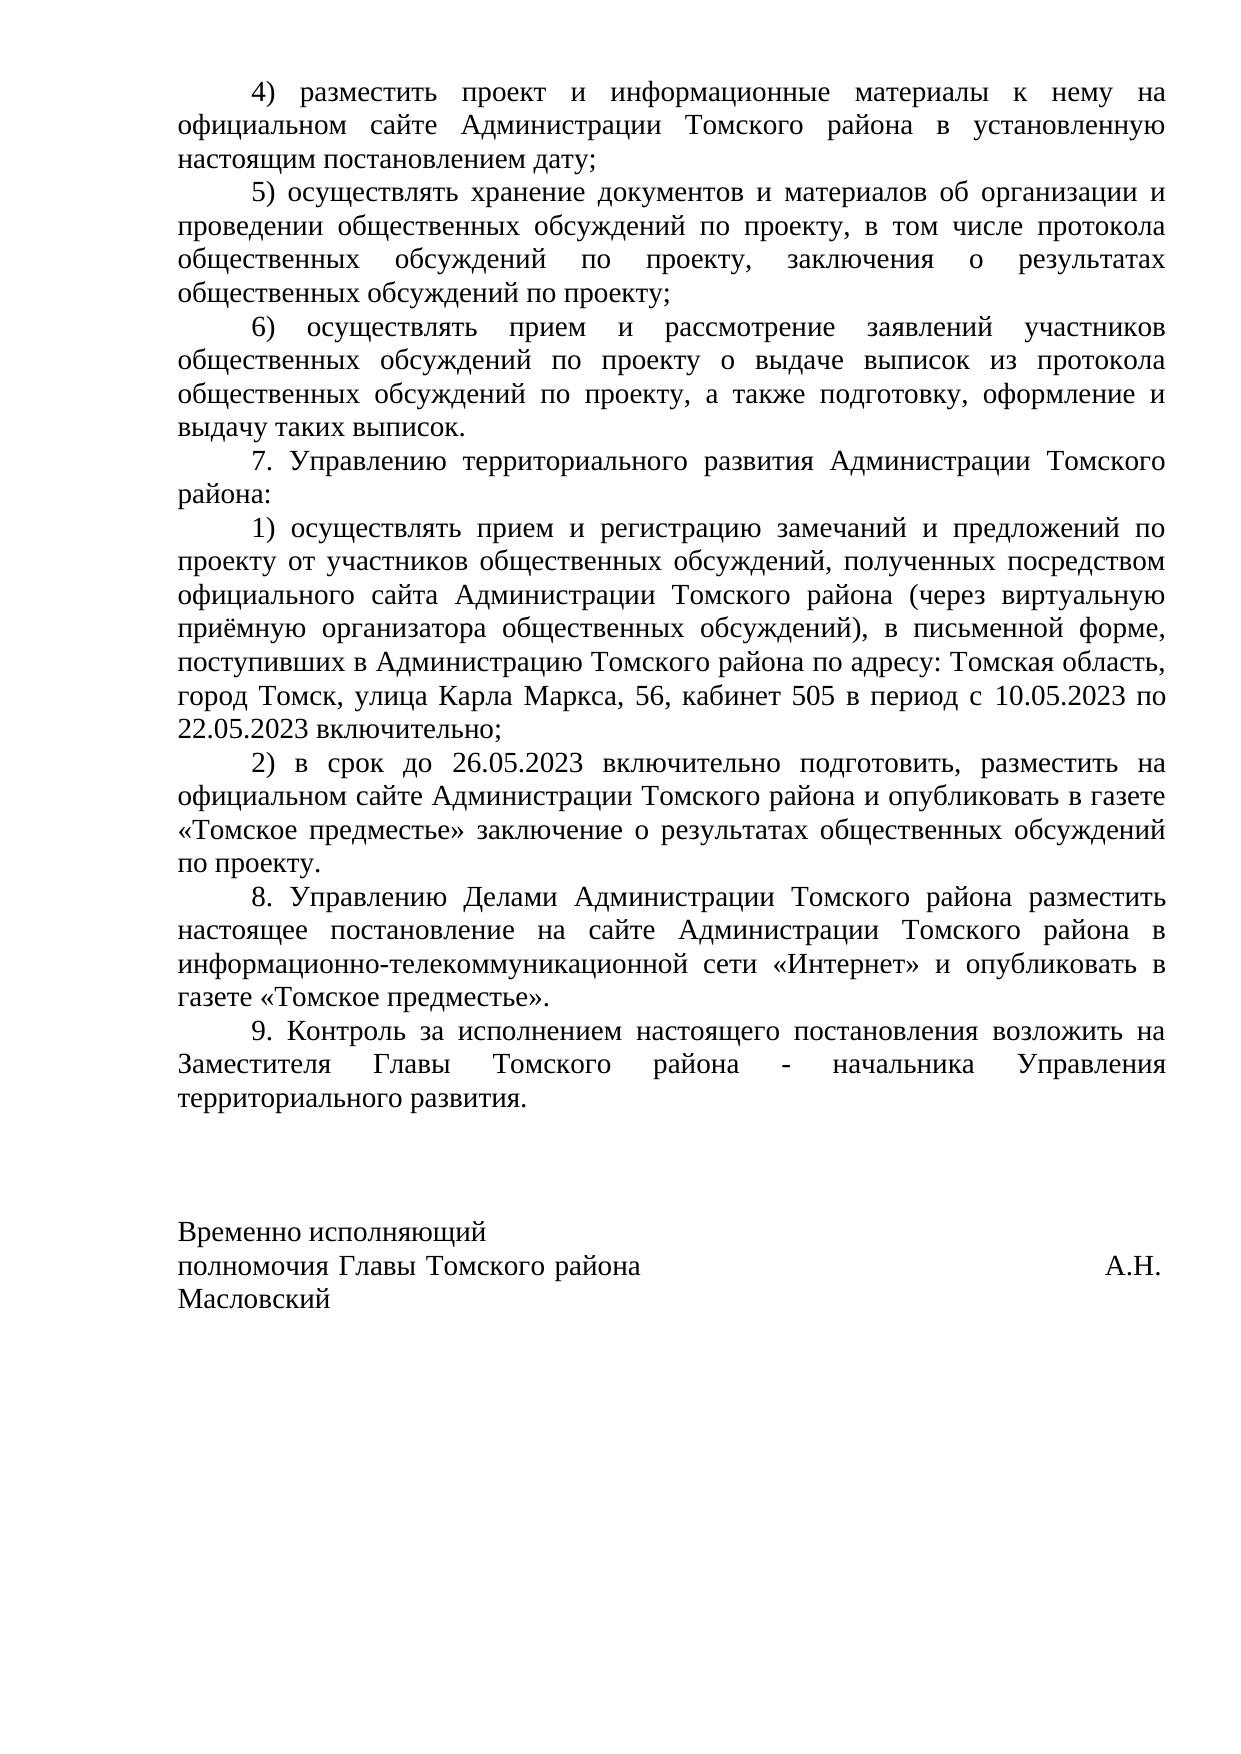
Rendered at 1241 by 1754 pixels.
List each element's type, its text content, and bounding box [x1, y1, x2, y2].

text Временно исполняющий [177, 1214, 1167, 1248]
text 6) осуществлять прием и рассмотрение заявлений участников общественных обсуждений по проекту о выдаче выписок из протокола общественных обсуждений по проекту, а также подготовку, оформление и выдачу таких выписок. [177, 309, 1167, 443]
text 7. Управлению территориального развития Администрации Томского района: [177, 443, 1167, 510]
text 4) разместить проект и информационные материалы к нему на официальном сайте Администрации Томского района в установленную настоящим постановлением дату; [177, 74, 1167, 174]
text 2) в срок до 26.05.2023 включительно подготовить, разместить на официальном сайте Администрации Томского района и опубликовать в газете «Томское предместье» заключение о результатах общественных обсуждений по проекту. [177, 745, 1167, 879]
text 8. Управлению Делами Администрации Томского района разместить настоящее постановление на сайте Администрации Томского района в информационно-телекоммуникационной сети «Интернет» и опубликовать в газете «Томское предместье». [177, 879, 1167, 1013]
text 1) осуществлять прием и регистрацию замечаний и предложений по проекту от участников общественных обсуждений, полученных посредством официального сайта Администрации Томского района (через виртуальную приёмную организатора общественных обсуждений), в письменной форме, поступивших в Администрацию Томского района по адресу: Томская область, город Томск, улица Карла Маркса, 56, кабинет 505 в период с 10.05.2023 по 22.05.2023 включительно; [177, 510, 1167, 745]
text 5) осуществлять хранение документов и материалов об организации и проведении общественных обсуждений по проекту, в том числе протокола общественных обсуждений по проекту, заключения о результатах общественных обсуждений по проекту; [177, 174, 1167, 309]
text полномочия Главы Томского района А.Н. Масловский [177, 1248, 1167, 1315]
text 9. Контроль за исполнением настоящего постановления возложить на Заместителя Главы Томского района - начальника Управления территориального развития. [177, 1013, 1167, 1114]
